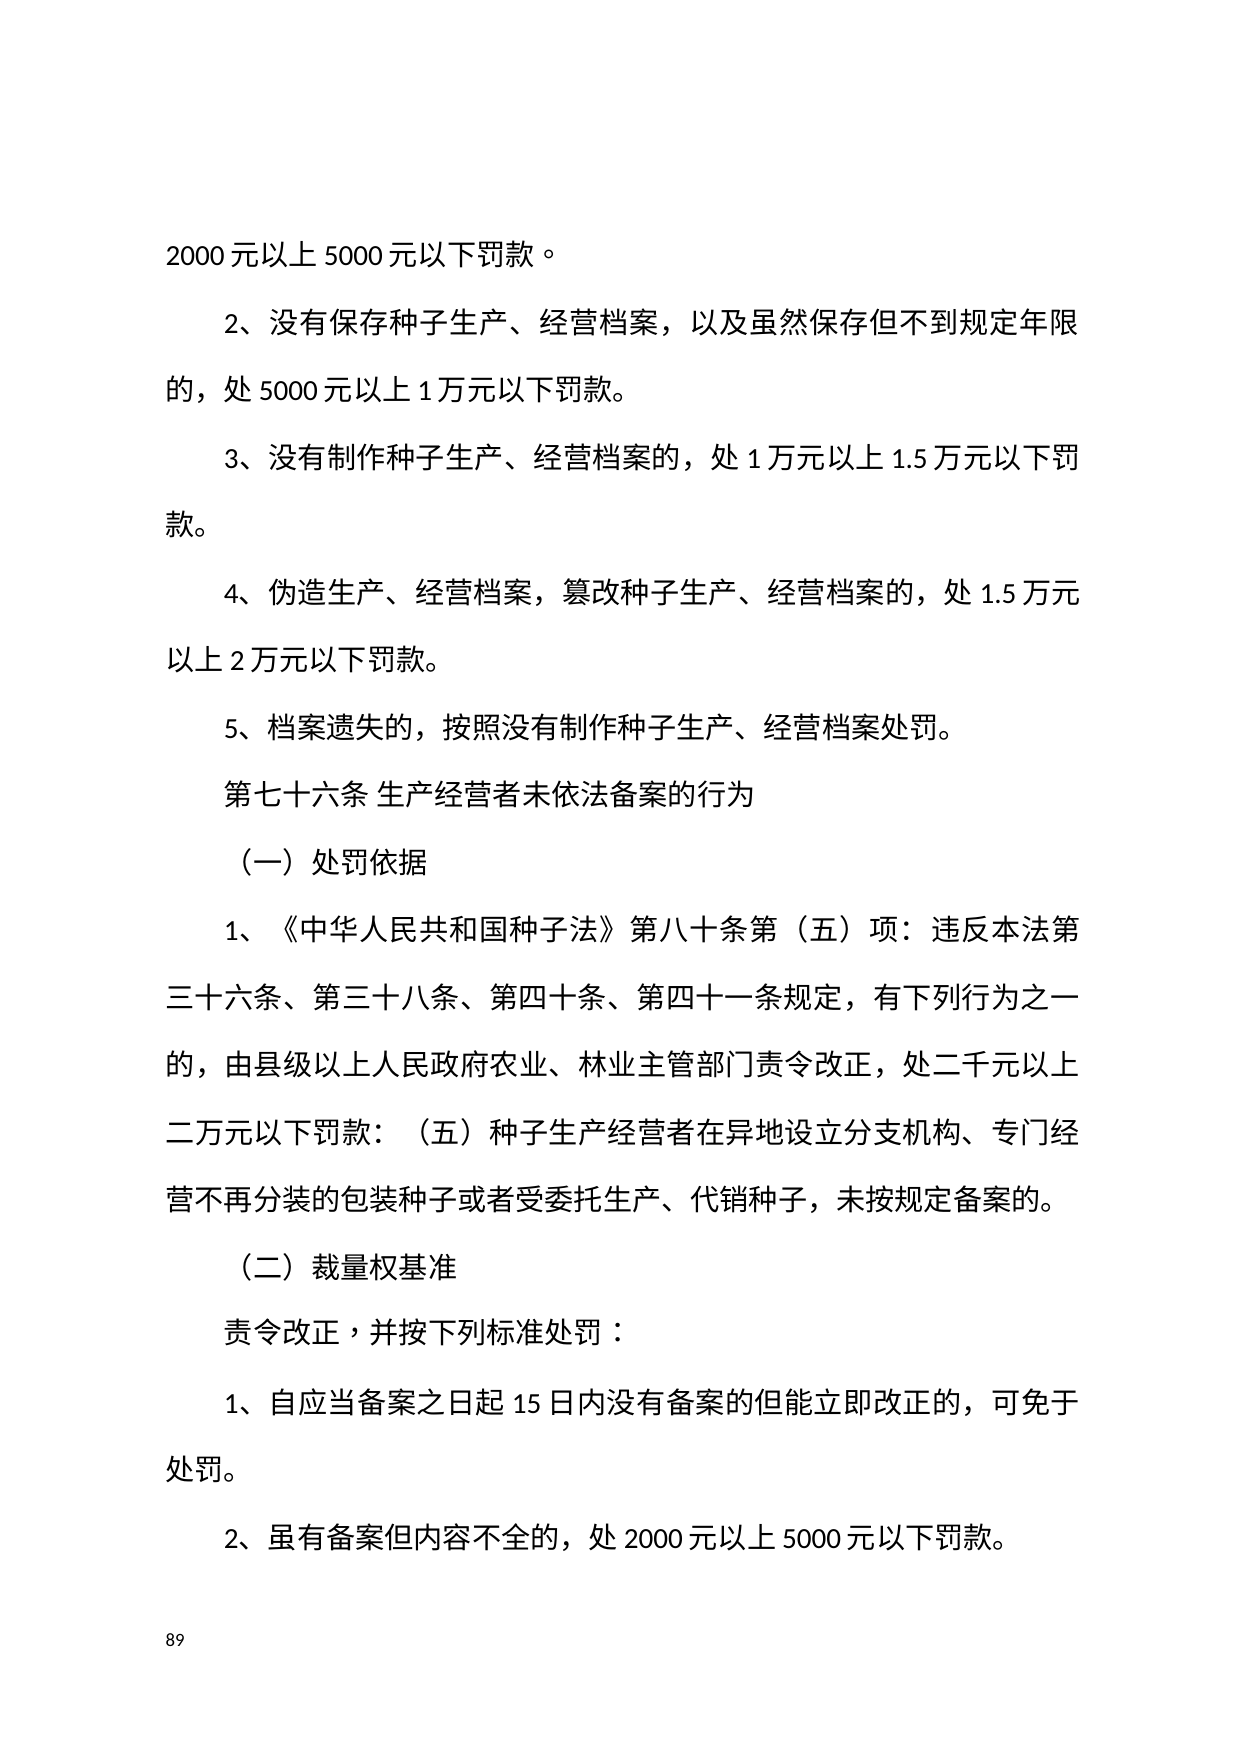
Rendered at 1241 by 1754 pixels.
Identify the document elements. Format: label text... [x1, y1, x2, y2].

text 第七十六条 生产经营者未依法备案的行为 [165, 759, 1081, 827]
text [165, 219, 1081, 287]
text 4、伪造生产、经营档案，篡改种子生产、经营档案的，处1.5万元以上2万元以下罚款。 [165, 557, 1081, 692]
text 1、自应当备案之日起15日内没有备案的但能立即改正的，可免于处罚。 [165, 1367, 1081, 1502]
text （一）处罚依据 [165, 827, 1081, 894]
text 责令改正，并按下列标准处罚： [165, 1299, 1081, 1367]
text 2、没有保存种子生产、经营档案，以及虽然保存但不到规定年限的，处5000元以上1万元以下罚款。 [165, 287, 1081, 422]
text 1、《中华人民共和国种子法》第八十条第（五）项：违反本法第三十六条、第三十八条、第四十条、第四十一条规定，有下列行为之一的，由县级以上人民政府农业、林业主管部门责令改正，处二千元以上二万元以下罚款：（五）种子生产经营者在异地设立分支机构、专门经营不再分装的包装种子或者受委托生产、代销种子，未按规定备案的。 [165, 894, 1081, 1232]
text 5、档案遗失的，按照没有制作种子生产、经营档案处罚。 [165, 692, 1081, 759]
text 3、没有制作种子生产、经营档案的，处1万元以上1.5万元以下罚款。 [165, 422, 1081, 557]
text （二）裁量权基准 [165, 1232, 1081, 1299]
text 2、虽有备案但内容不全的，处2000元以上5000元以下罚款。 [165, 1502, 1081, 1569]
